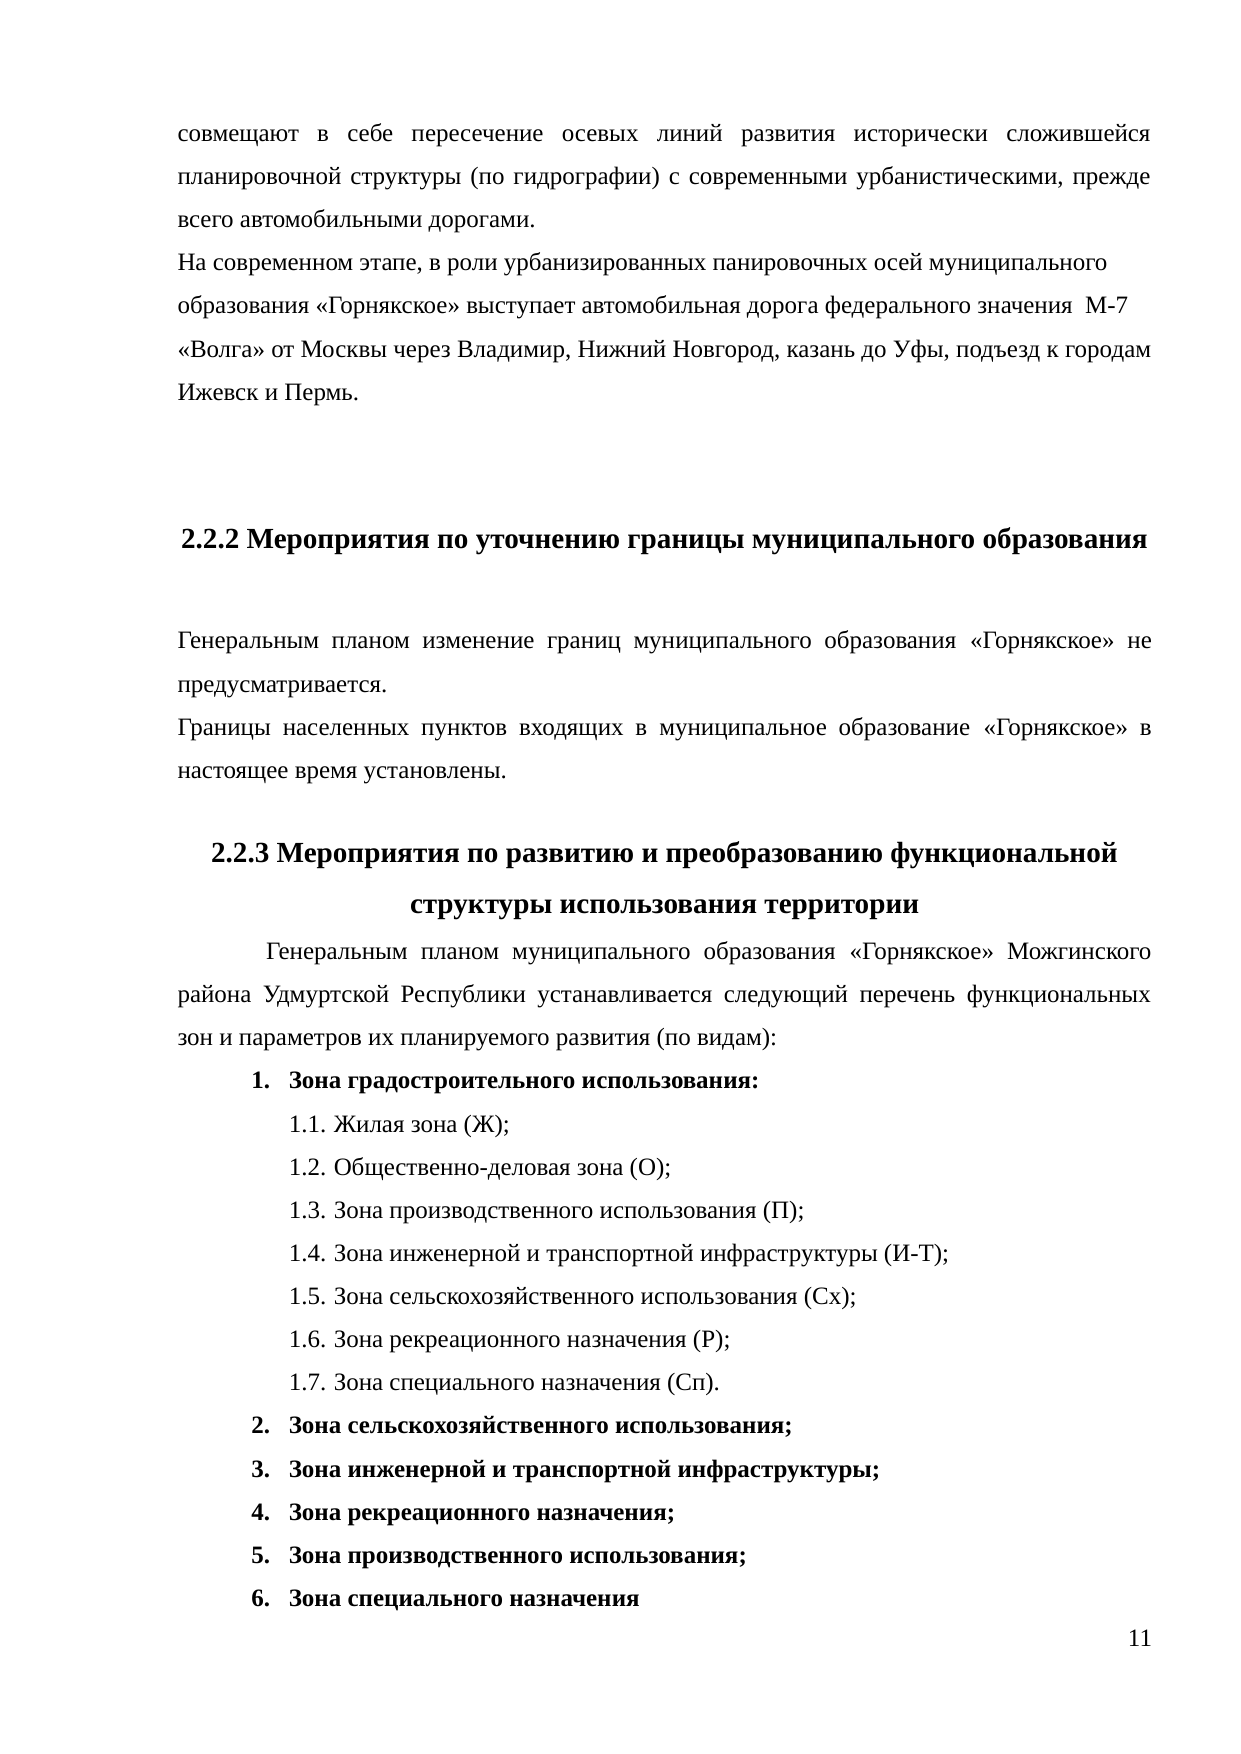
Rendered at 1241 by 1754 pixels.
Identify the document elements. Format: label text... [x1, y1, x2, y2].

list Зона рекреационного назначения (Р); [288, 1324, 1152, 1353]
list Зона специального назначения [251, 1583, 1152, 1612]
text Генеральным планом изменение границ муниципального образования «Горнякское» не предусматривается. [177, 626, 1152, 697]
list Зона инженерной и транспортной инфраструктуры; [251, 1454, 1152, 1482]
text Генеральным планом муниципального образования «Горнякское» Можгинского района Удмуртской Республики устанавливается следующий перечень функциональных зон и параметров их планируемого развития (по видам): [177, 936, 1152, 1051]
list Общественно-деловая зона (О); [288, 1152, 1152, 1181]
subtitle Мероприятия по уточнению границы муниципального образования [177, 521, 1152, 555]
list Зона рекреационного назначения; [251, 1497, 1152, 1526]
list Жилая зона (Ж); [288, 1109, 1152, 1137]
text На современном этапе, в роли урбанизированных панировочных осей муниципального образования «Горнякское» выступает автомобильная дорога федерального значения М-7 «Волга» от Москвы через Владимир, Нижний Новгород, казань до Уфы, подъезд к городам Ижевск и Пермь. [177, 247, 1152, 406]
list Зона специального назначения (Сп). [288, 1367, 1152, 1396]
list Зона инженерной и транспортной инфраструктуры (И-Т); [288, 1238, 1152, 1267]
list Зона производственного использования (П); [288, 1195, 1152, 1224]
subtitle 2.2.3 Мероприятия по развитию и преобразованию функциональной структуры использования территории [177, 836, 1152, 919]
list Зона сельскохозяйственного использования; [251, 1411, 1152, 1439]
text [177, 118, 1152, 233]
list Зона производственного использования; [251, 1540, 1152, 1569]
text Границы населенных пунктов входящих в муниципальное образование «Горнякское» в настоящее время установлены. [177, 712, 1152, 784]
list Зона сельскохозяйственного использования (Сх); [288, 1281, 1152, 1310]
list Зона градостроительного использования: [251, 1066, 1152, 1094]
